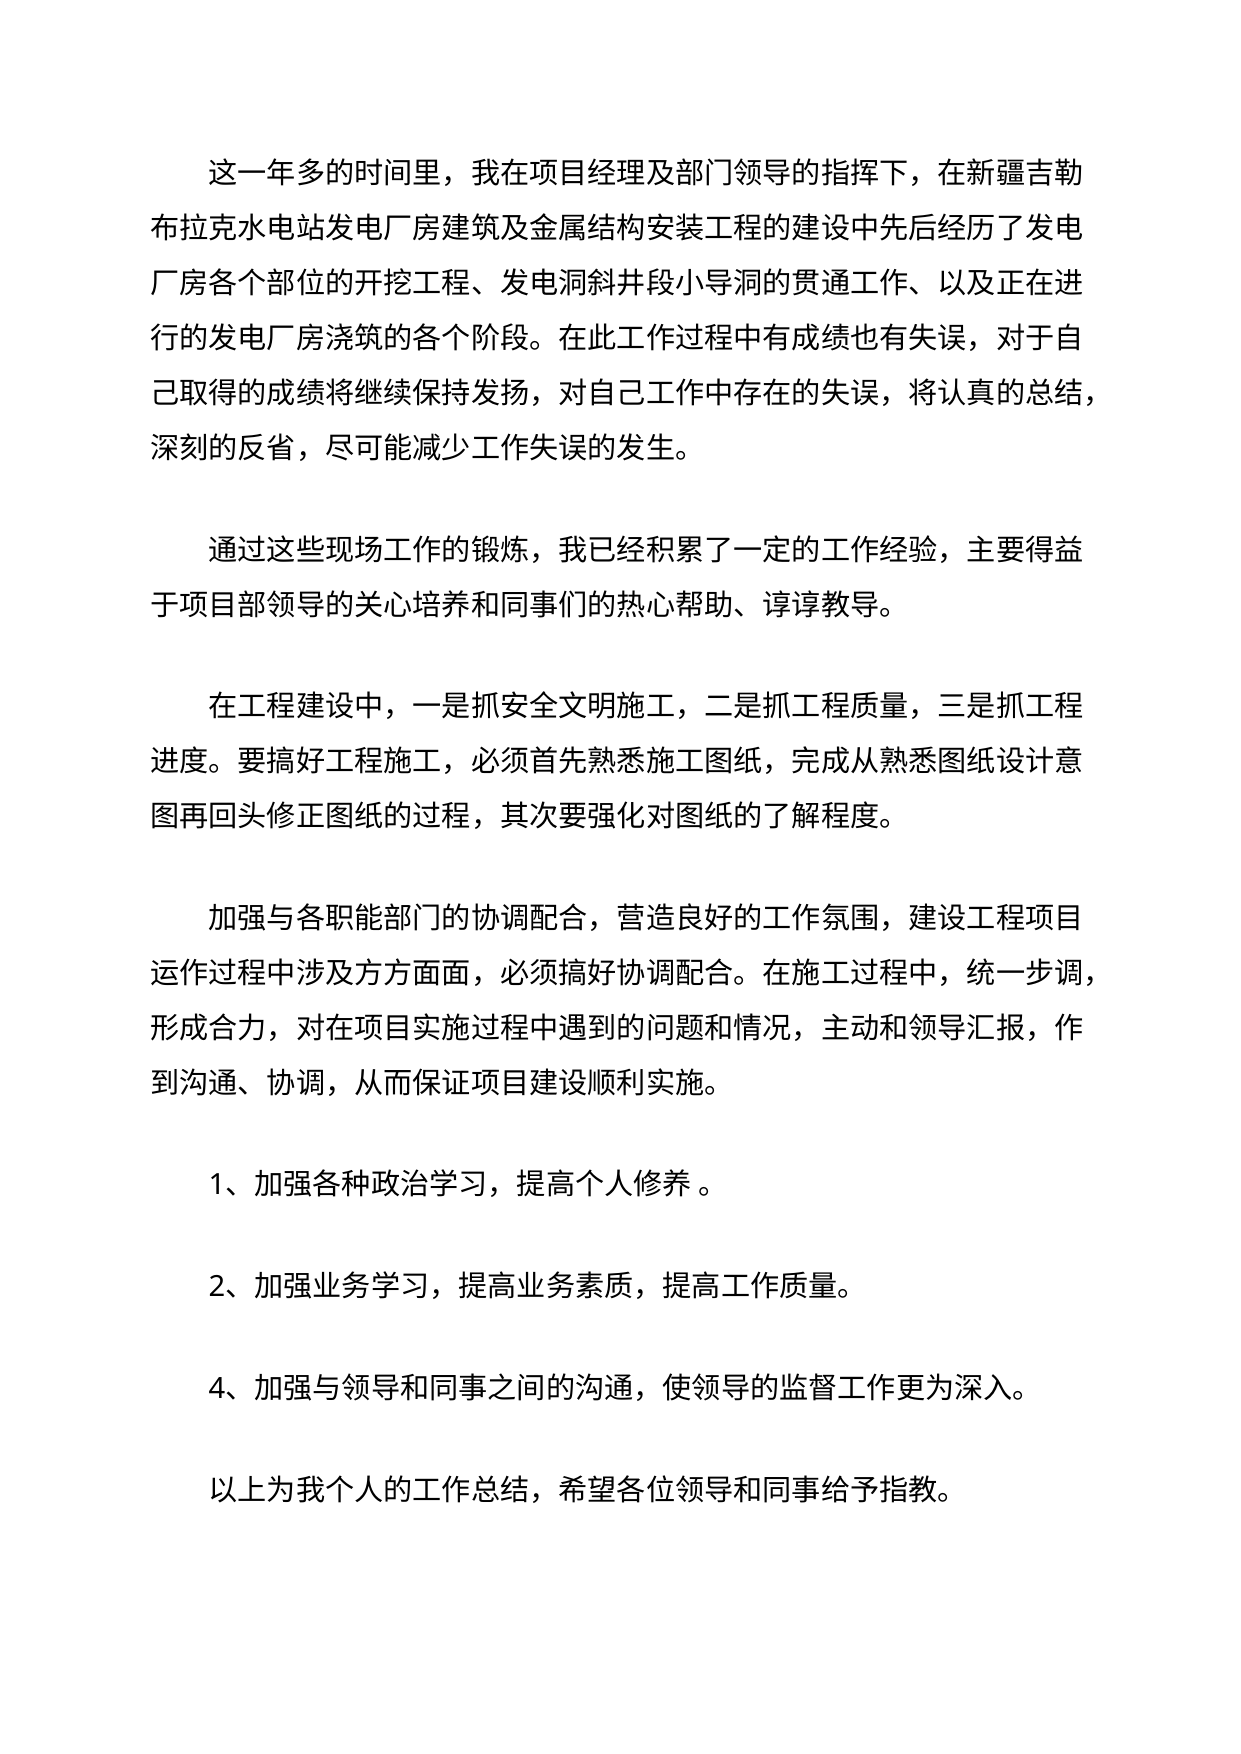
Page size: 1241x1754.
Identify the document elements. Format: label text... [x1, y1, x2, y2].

text 1、加强各种政治学习，提高个人修养 。 [150, 1161, 1090, 1203]
text 这一年多的时间里，我在项目经理及部门领导的指挥下，在新疆吉勒布拉克水电站发电厂房建筑及金属结构安装工程的建设中先后经历了发电厂房各个部位的开挖工程、发电洞斜井段小导洞的贯通工作、以及正在进行的发电厂房浇筑的各个阶段。在此工作过程中有成绩也有失误，对于自己取得的成绩将继续保持发扬，对自己工作中存在的失误，将认真的总结，深刻的反省，尽可能减少工作失误的发生。 [150, 150, 1090, 467]
text 4、加强与领导和同事之间的沟通，使领导的监督工作更为深入。 [150, 1365, 1090, 1407]
text 加强与各职能部门的协调配合，营造良好的工作氛围，建设工程项目运作过程中涉及方方面面，必须搞好协调配合。在施工过程中，统一步调，形成合力，对在项目实施过程中遇到的问题和情况，主动和领导汇报，作到沟通、协调，从而保证项目建设顺利实施。 [150, 894, 1090, 1101]
text 2、加强业务学习，提高业务素质，提高工作质量。 [150, 1263, 1090, 1305]
text 在工程建设中，一是抓安全文明施工，二是抓工程质量，三是抓工程进度。要搞好工程施工，必须首先熟悉施工图纸，完成从熟悉图纸设计意图再回头修正图纸的过程，其次要强化对图纸的了解程度。 [150, 683, 1090, 835]
text 通过这些现场工作的锻炼，我已经积累了一定的工作经验，主要得益于项目部领导的关心培养和同事们的热心帮助、谆谆教导。 [150, 526, 1090, 623]
text 以上为我个人的工作总结，希望各位领导和同事给予指教。 [150, 1467, 1090, 1509]
